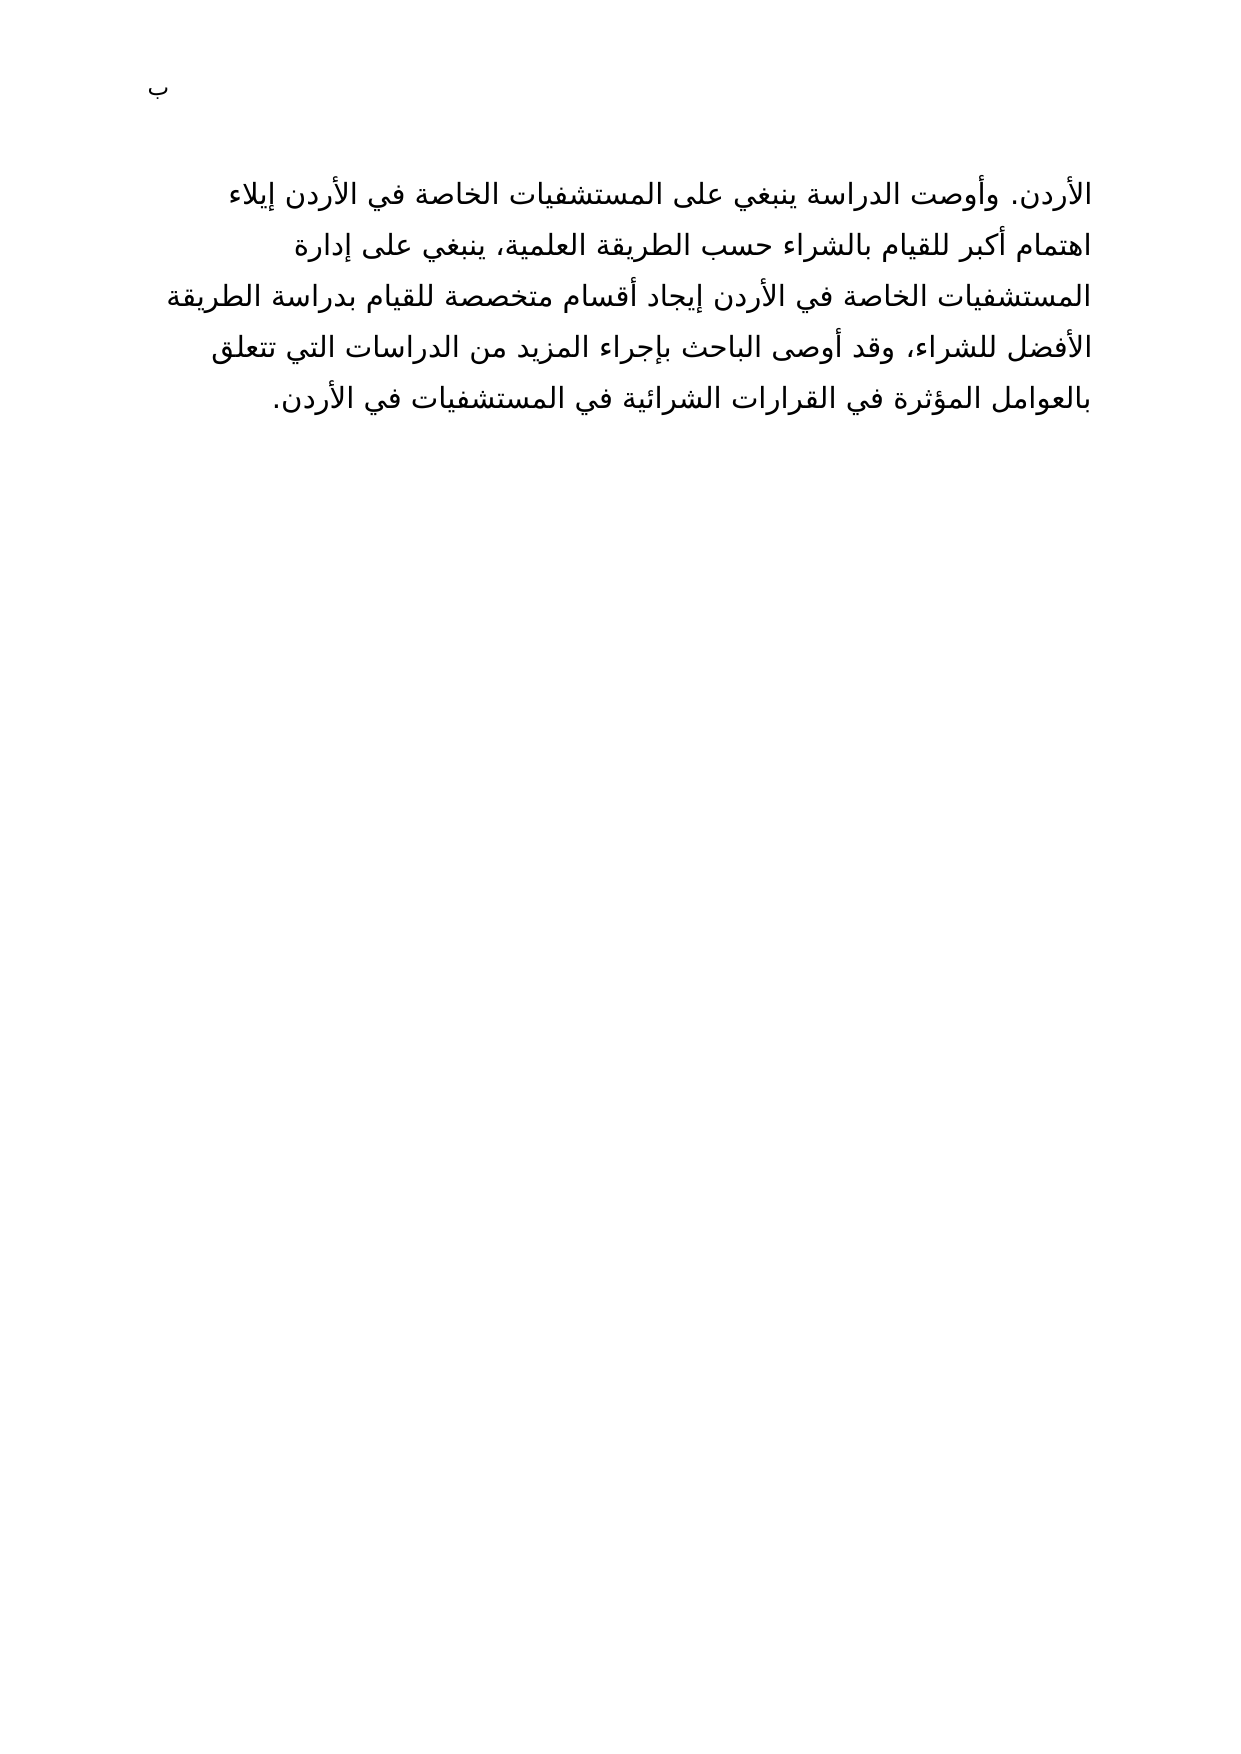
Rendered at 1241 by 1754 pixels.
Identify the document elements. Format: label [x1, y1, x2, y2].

list [148, 177, 1092, 415]
